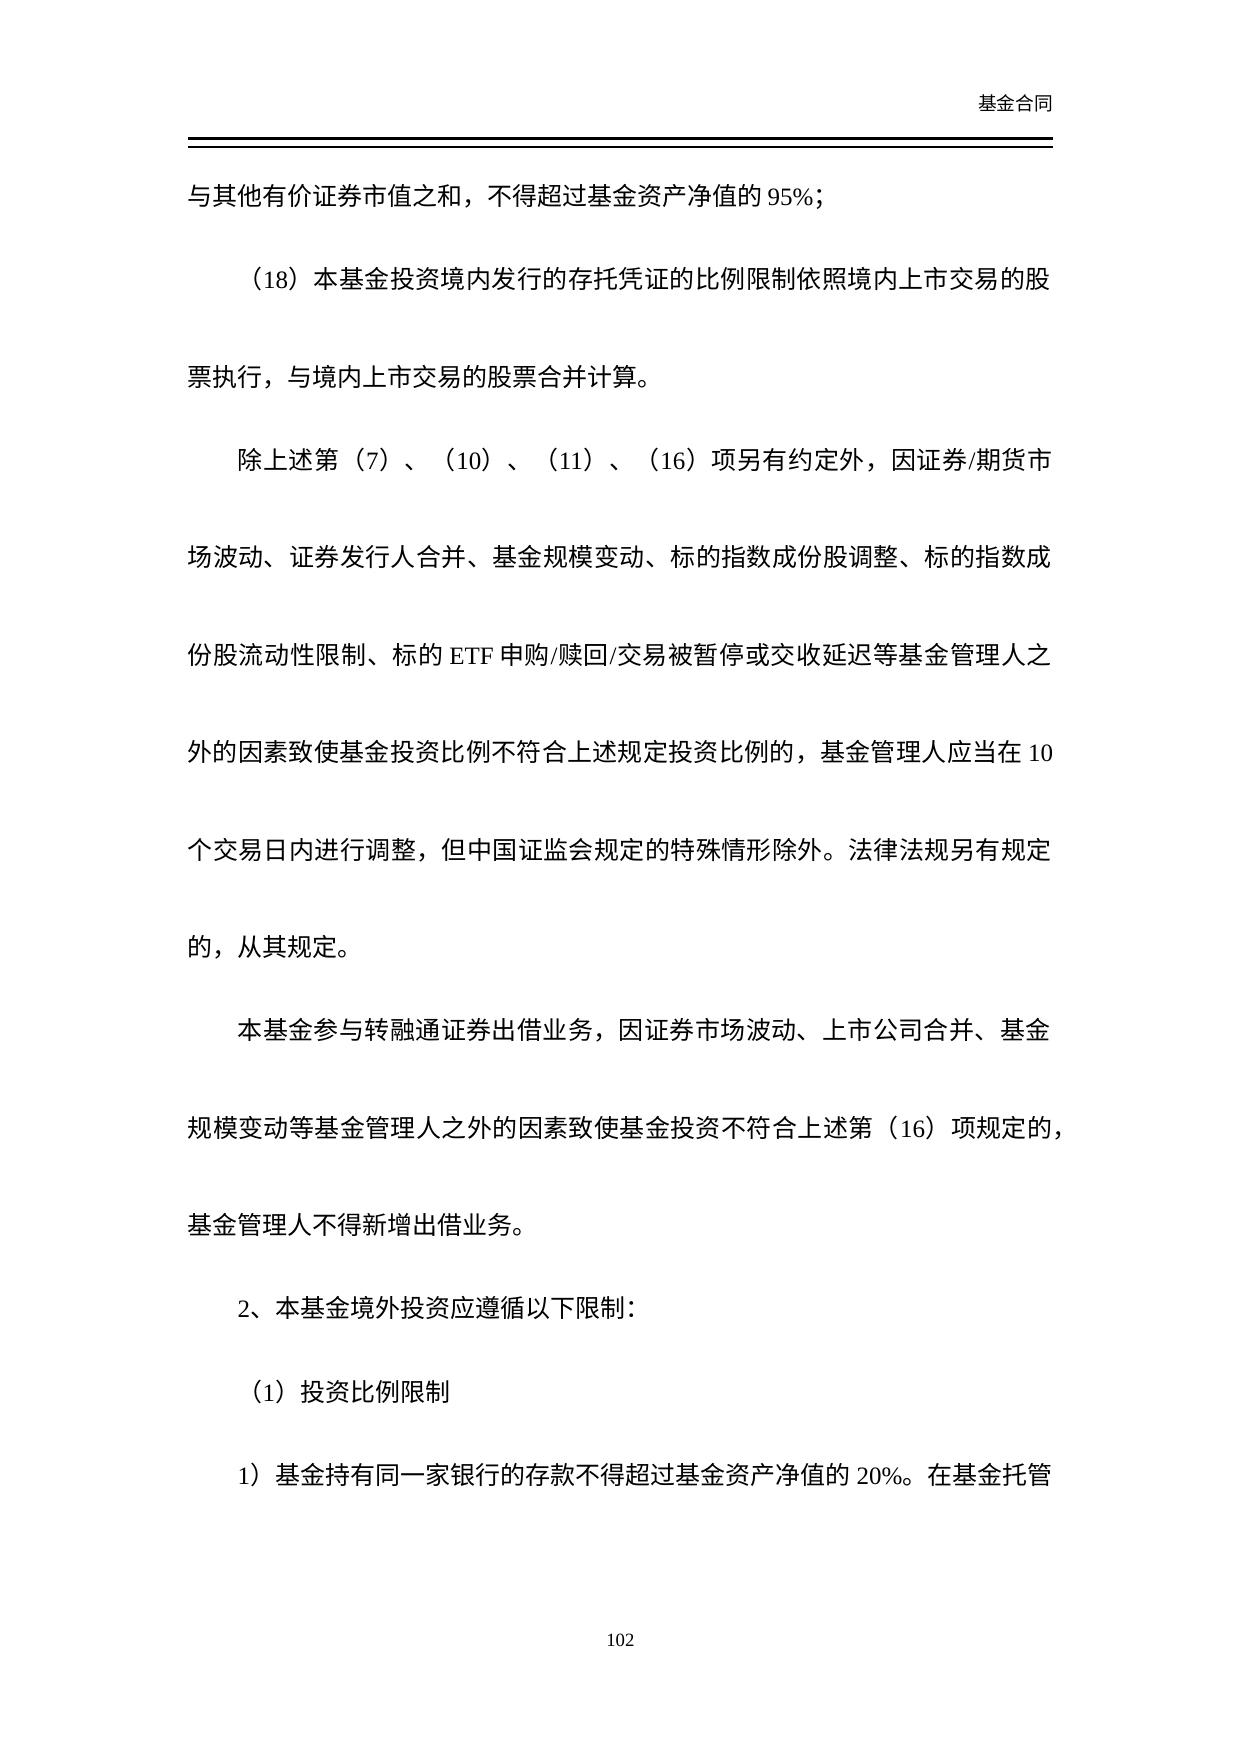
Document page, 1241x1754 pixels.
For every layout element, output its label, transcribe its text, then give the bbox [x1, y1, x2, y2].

text 除上述第（7）、（10）、（11）、（16）项另有约定外，因证券/期货市场波动、证券发行人合并、基金规模变动、标的指数成份股调整、标的指数成份股流动性限制、标的ETF申购/赎回/交易被暂停或交收延迟等基金管理人之外的因素致使基金投资比例不符合上述规定投资比例的，基金管理人应当在10个交易日内进行调整，但中国证监会规定的特殊情形除外。法律法规另有规定的，从其规定。 [187, 426, 1053, 978]
text 本基金参与转融通证券出借业务，因证券市场波动、上市公司合并、基金规模变动等基金管理人之外的因素致使基金投资不符合上述第（16）项规定的，基金管理人不得新增出借业务。 [187, 996, 1053, 1256]
text 2、本基金境外投资应遵循以下限制： [187, 1274, 1053, 1339]
text （1）投资比例限制 [187, 1358, 1053, 1423]
text （18）本基金投资境内发行的存托凭证的比例限制依照境内上市交易的股票执行，与境内上市交易的股票合并计算。 [187, 245, 1053, 408]
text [187, 1441, 1053, 1506]
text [187, 162, 1053, 227]
